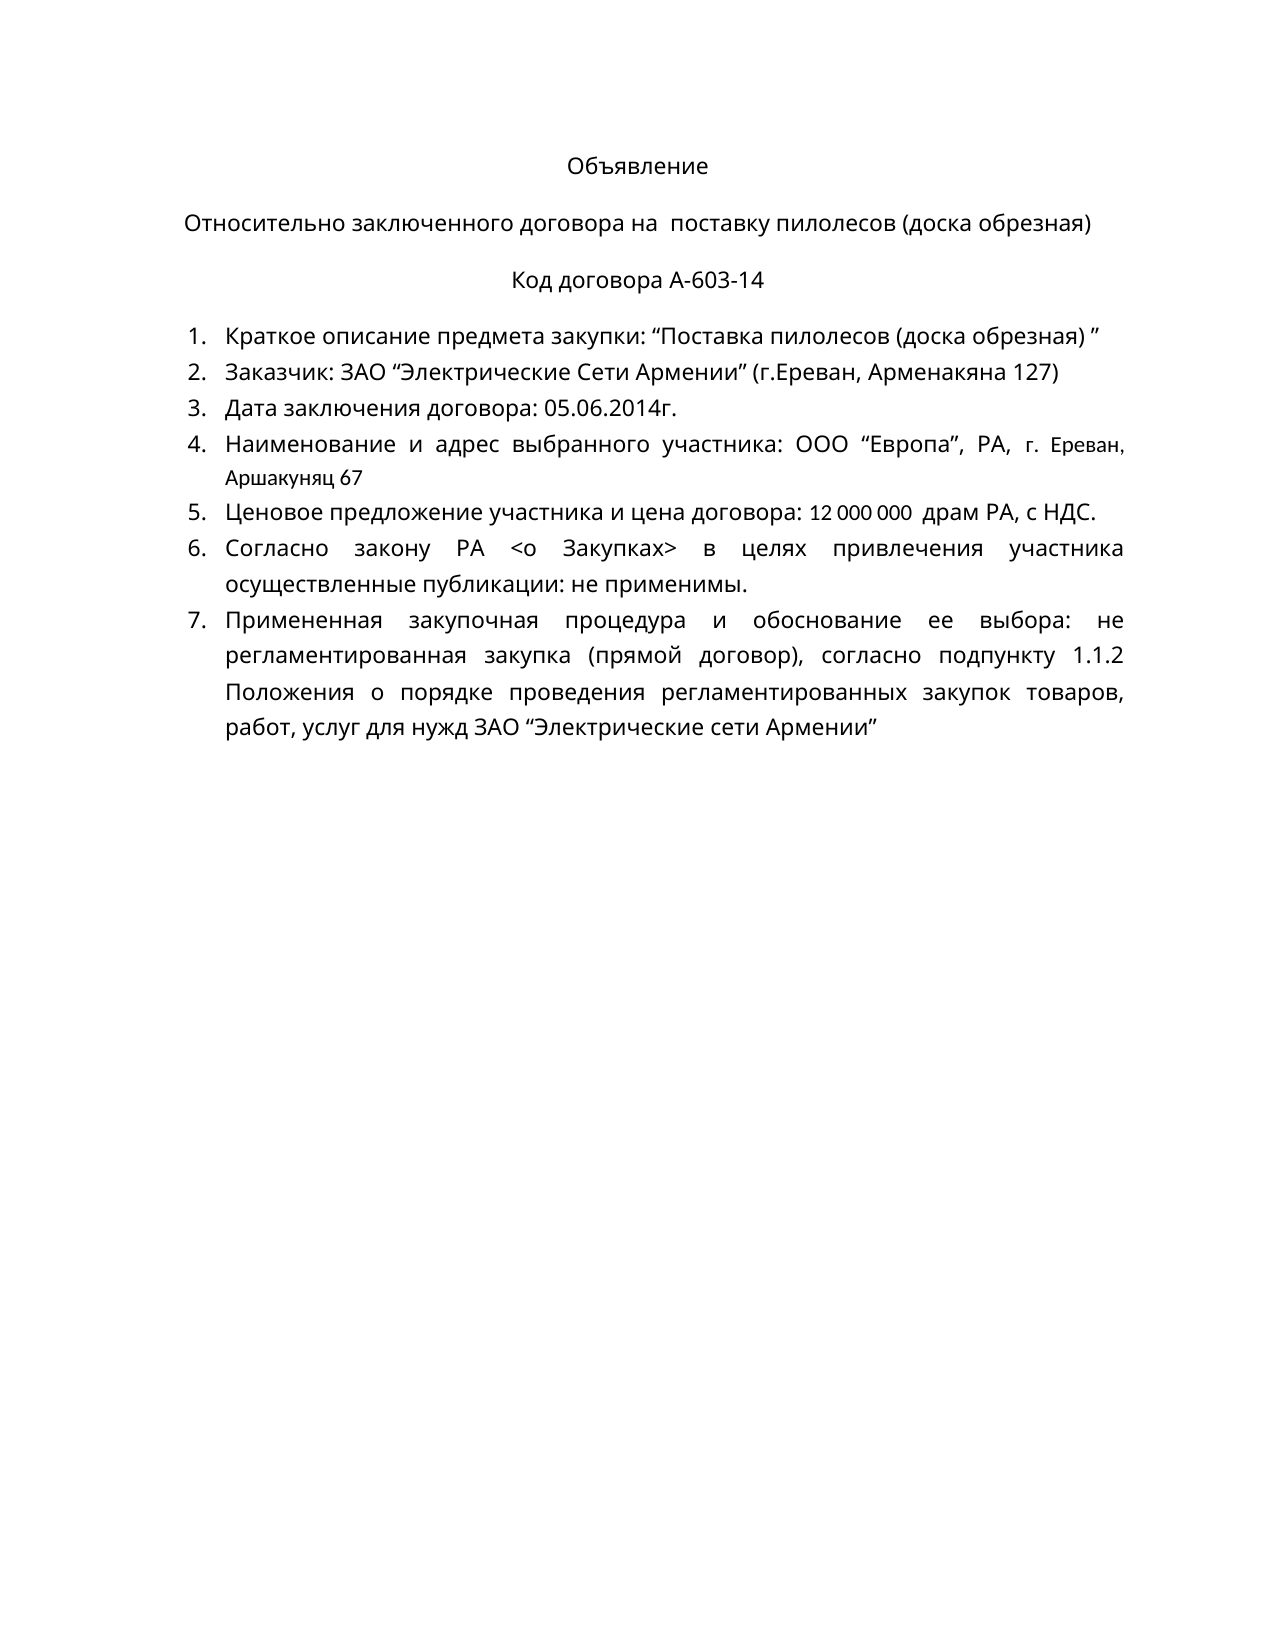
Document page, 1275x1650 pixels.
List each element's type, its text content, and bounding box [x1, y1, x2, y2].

list Дата заключения договора: 05.06.2014г. [187, 392, 1125, 423]
list Примененная закупочная процедура и обоснование ее выбора: не регламентированная закупка (прямой договор), согласно подпункту 1.1.2 Положения о порядке проведения регламентированных закупок товаров, работ, услуг для нужд ЗАО “Электрические сети Армении” [187, 603, 1125, 743]
list Согласно закону РА <о Закупках> в целях привлечения участника осуществленные публикации: не применимы. [187, 532, 1125, 599]
list Наименование и адрес выбранного участника: ООО “Европа”, РА, г. Ереван, Аршакуняц 67 [187, 428, 1125, 492]
list Заказчик: ЗАО “Электрические Сети Армении” (г.Ереван, Арменакяна 127) [187, 356, 1125, 387]
text Код договора А-603-14 [150, 263, 1125, 295]
list Ценовое предложение участника и цена договора: 12 000 000 драм РА, с НДС. [187, 496, 1125, 527]
text Относительно заключенного договора на поставку пилолесов (доска обрезная) [150, 207, 1125, 238]
text Объявление [150, 150, 1125, 181]
list Краткое описание предмета закупки: “Поставка пилолесов (доска обрезная) ” [187, 320, 1125, 352]
